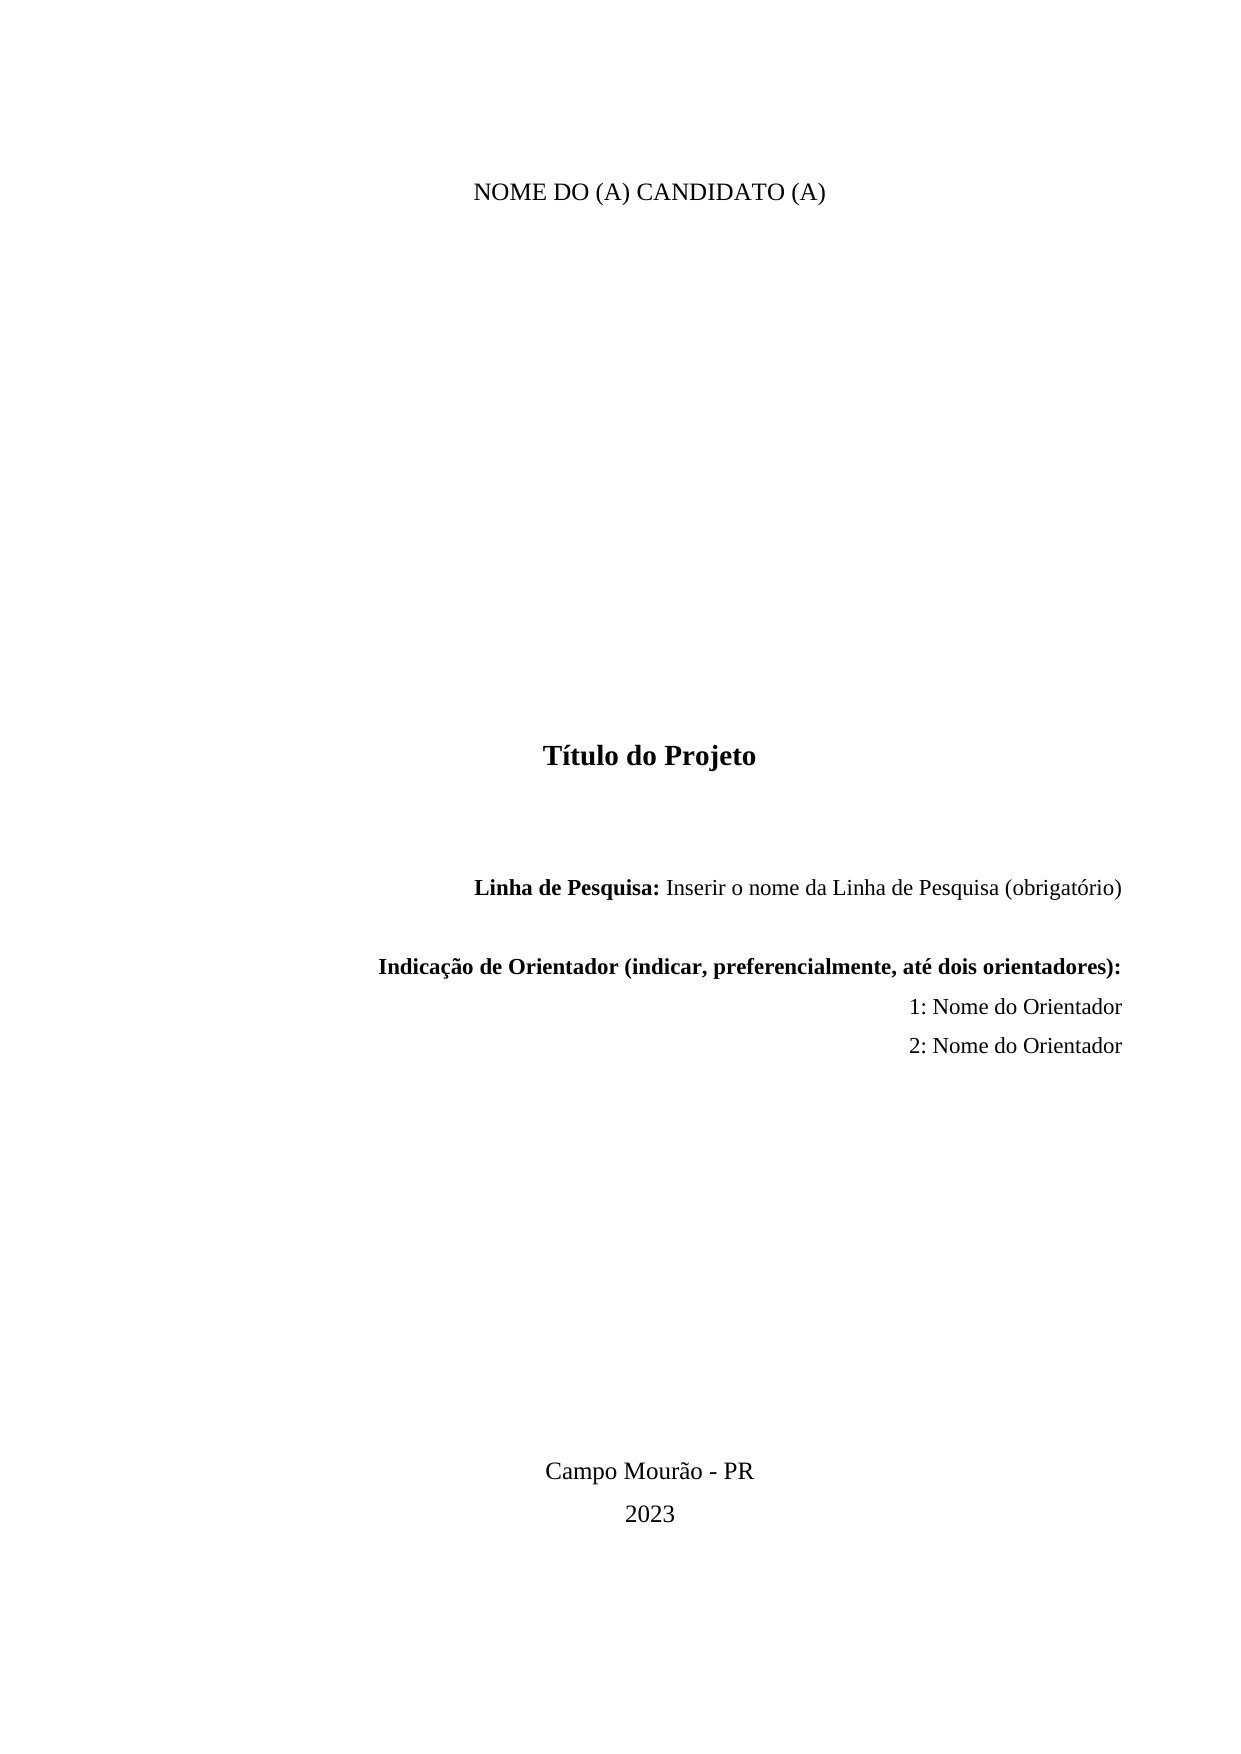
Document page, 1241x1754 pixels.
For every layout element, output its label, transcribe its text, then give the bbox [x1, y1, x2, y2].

text Linha de Pesquisa: Inserir o nome da Linha de Pesquisa (obrigatório) [177, 874, 1122, 901]
text Indicação de Orientador (indicar, preferencialmente, até dois orientadores): [177, 953, 1122, 980]
text Campo Mourão - PR [177, 1456, 1122, 1485]
text 2023 [177, 1499, 1122, 1528]
text 2: Nome do Orientador [177, 1032, 1122, 1059]
text NOME DO (A) CANDIDATO (A) [177, 177, 1122, 206]
text 1: Nome do Orientador [177, 993, 1122, 1019]
text Título do Projeto [177, 738, 1122, 771]
